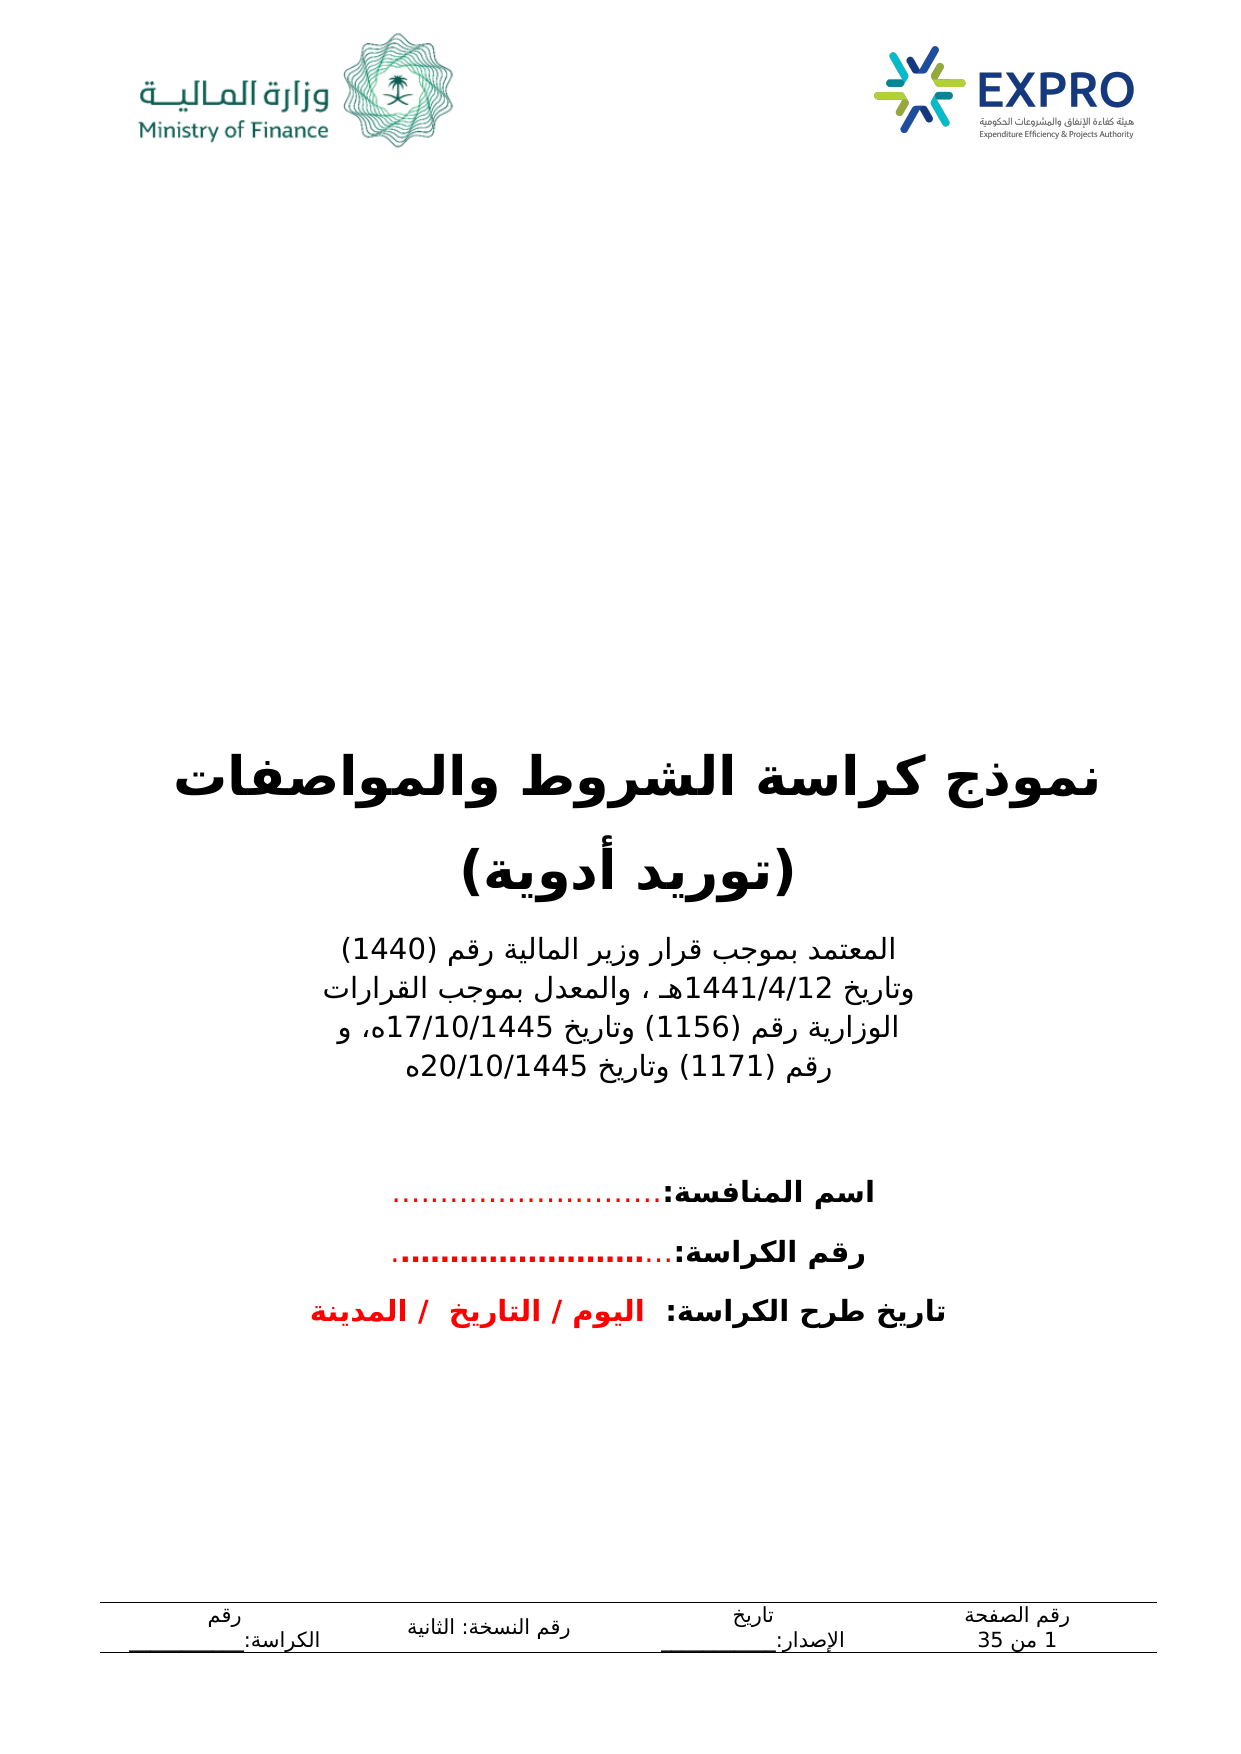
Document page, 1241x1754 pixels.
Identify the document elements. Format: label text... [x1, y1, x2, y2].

text (توريد أدوية) [112, 839, 1144, 902]
text اسم المنافسة: [112, 1175, 1144, 1209]
picture [112, 0, 483, 218]
text تاريخ طرح الكراسة: / / [112, 1295, 1144, 1329]
text نموذج كراسة الشروط والمواصفات [112, 746, 1144, 808]
text المعتمد بموجب قرار وزير المالية رقم (1440) وتاريخ 1441/4/12هـ ، والمعدل بموجب القرارات الوزارية رقم (1156) وتاريخ 17/10/1445ه، و رقم (1171) وتاريخ 20/10/1445ه [319, 932, 919, 1083]
text رقم الكراسة: [112, 1235, 1144, 1269]
